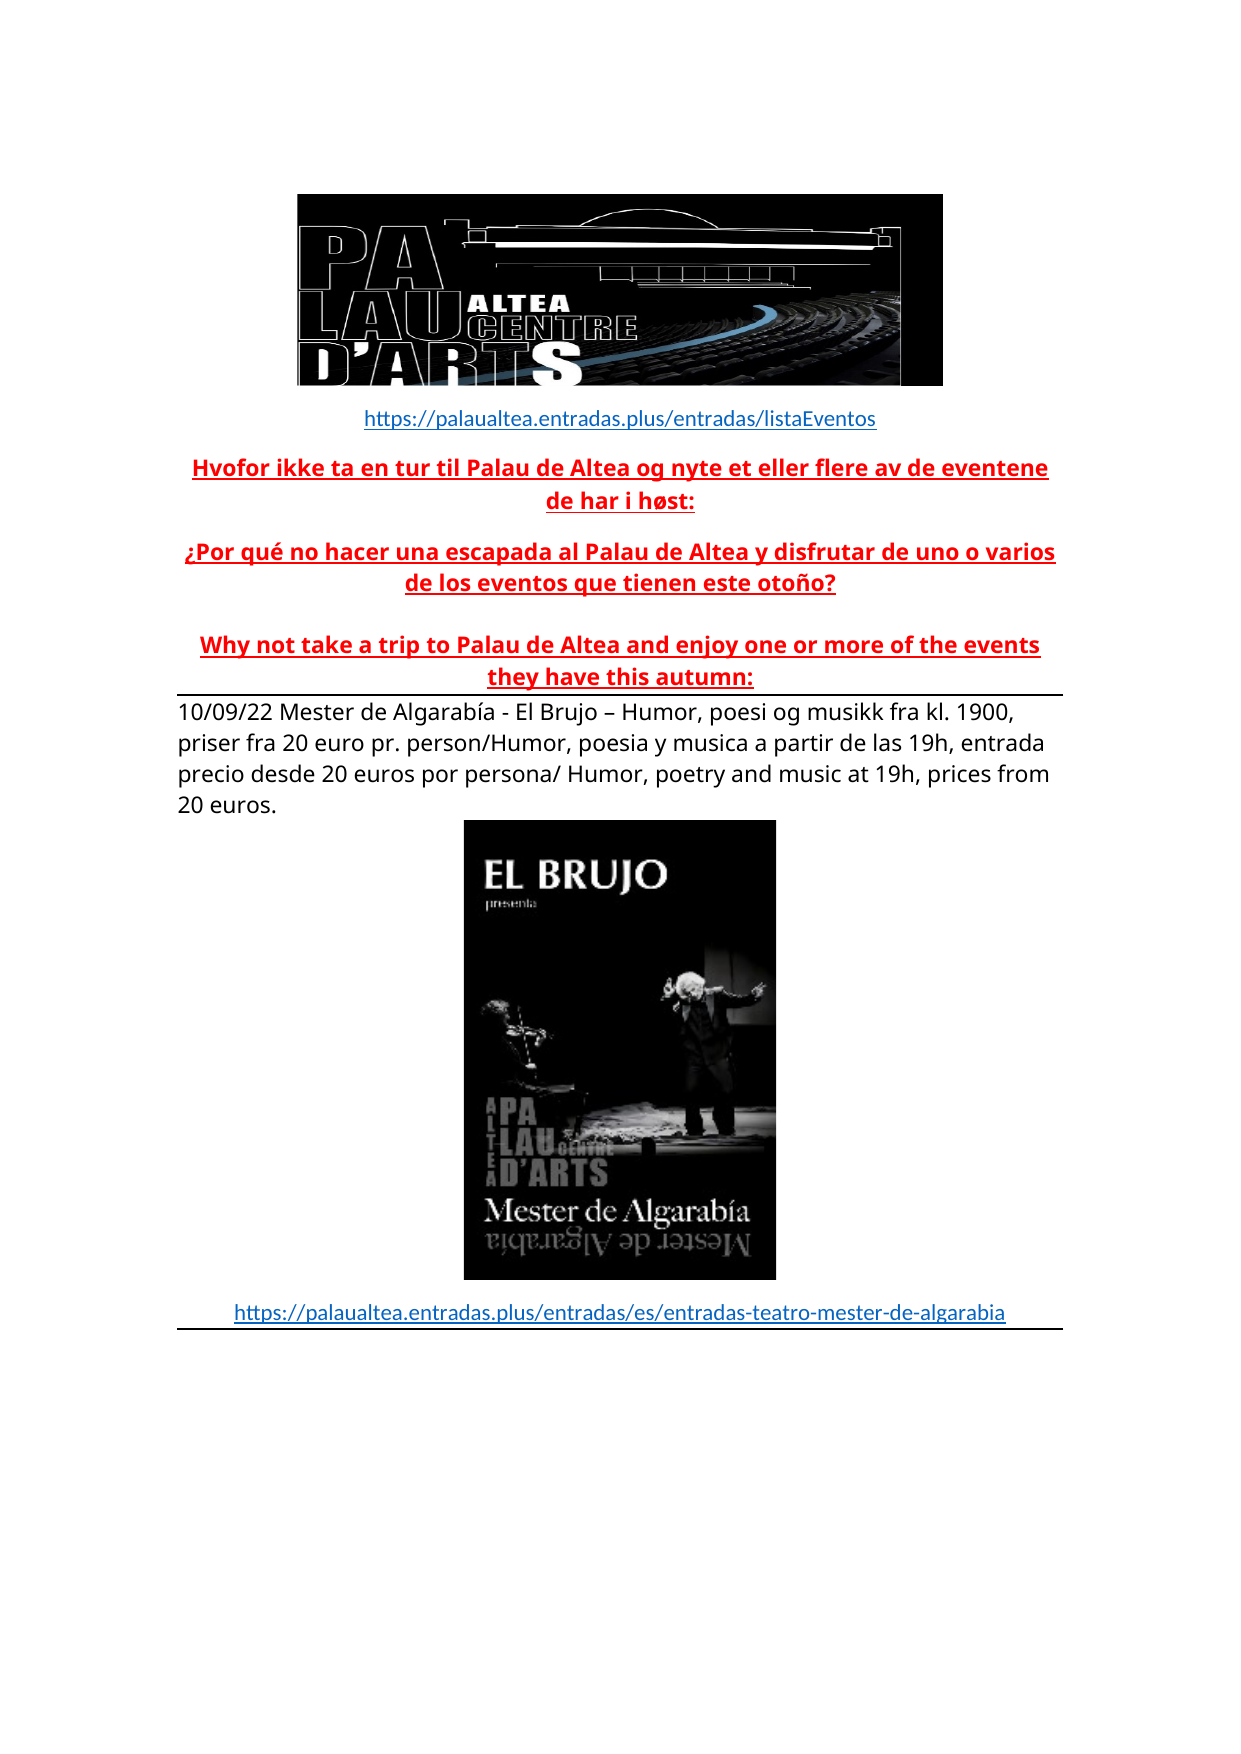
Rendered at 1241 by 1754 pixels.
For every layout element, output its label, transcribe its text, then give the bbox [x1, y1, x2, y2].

text https://palaualtea.entradas.plus/entradas/es/entradas-teatro-mester-de-algarabia [177, 1298, 1063, 1328]
text ¿Por qué no hacer una escapada al Palau de Altea y disfrutar de uno o varios de los eventos que tienen este otoño? [177, 536, 1063, 598]
text Why not take a trip to Palau de Altea and enjoy one or more of the events they have this autumn: [177, 629, 1063, 694]
text https://palaualtea.entradas.plus/entradas/listaEventos [177, 404, 1063, 433]
text Hvofor ikke ta en tur til Palau de Altea og nyte et eller flere av de eventene de har i høst: [177, 451, 1063, 516]
picture [463, 820, 777, 1280]
text 10/09/22 Mester de Algarabía - El Brujo – Humor, poesi og musikk fra kl. 1900, priser fra 20 euro pr. person/Humor, poesia y musica a partir de las 19h, entrada precio desde 20 euros por persona/ Humor, poetry and music at 19h, prices from 20 euros. [177, 696, 1063, 821]
picture [297, 194, 943, 386]
